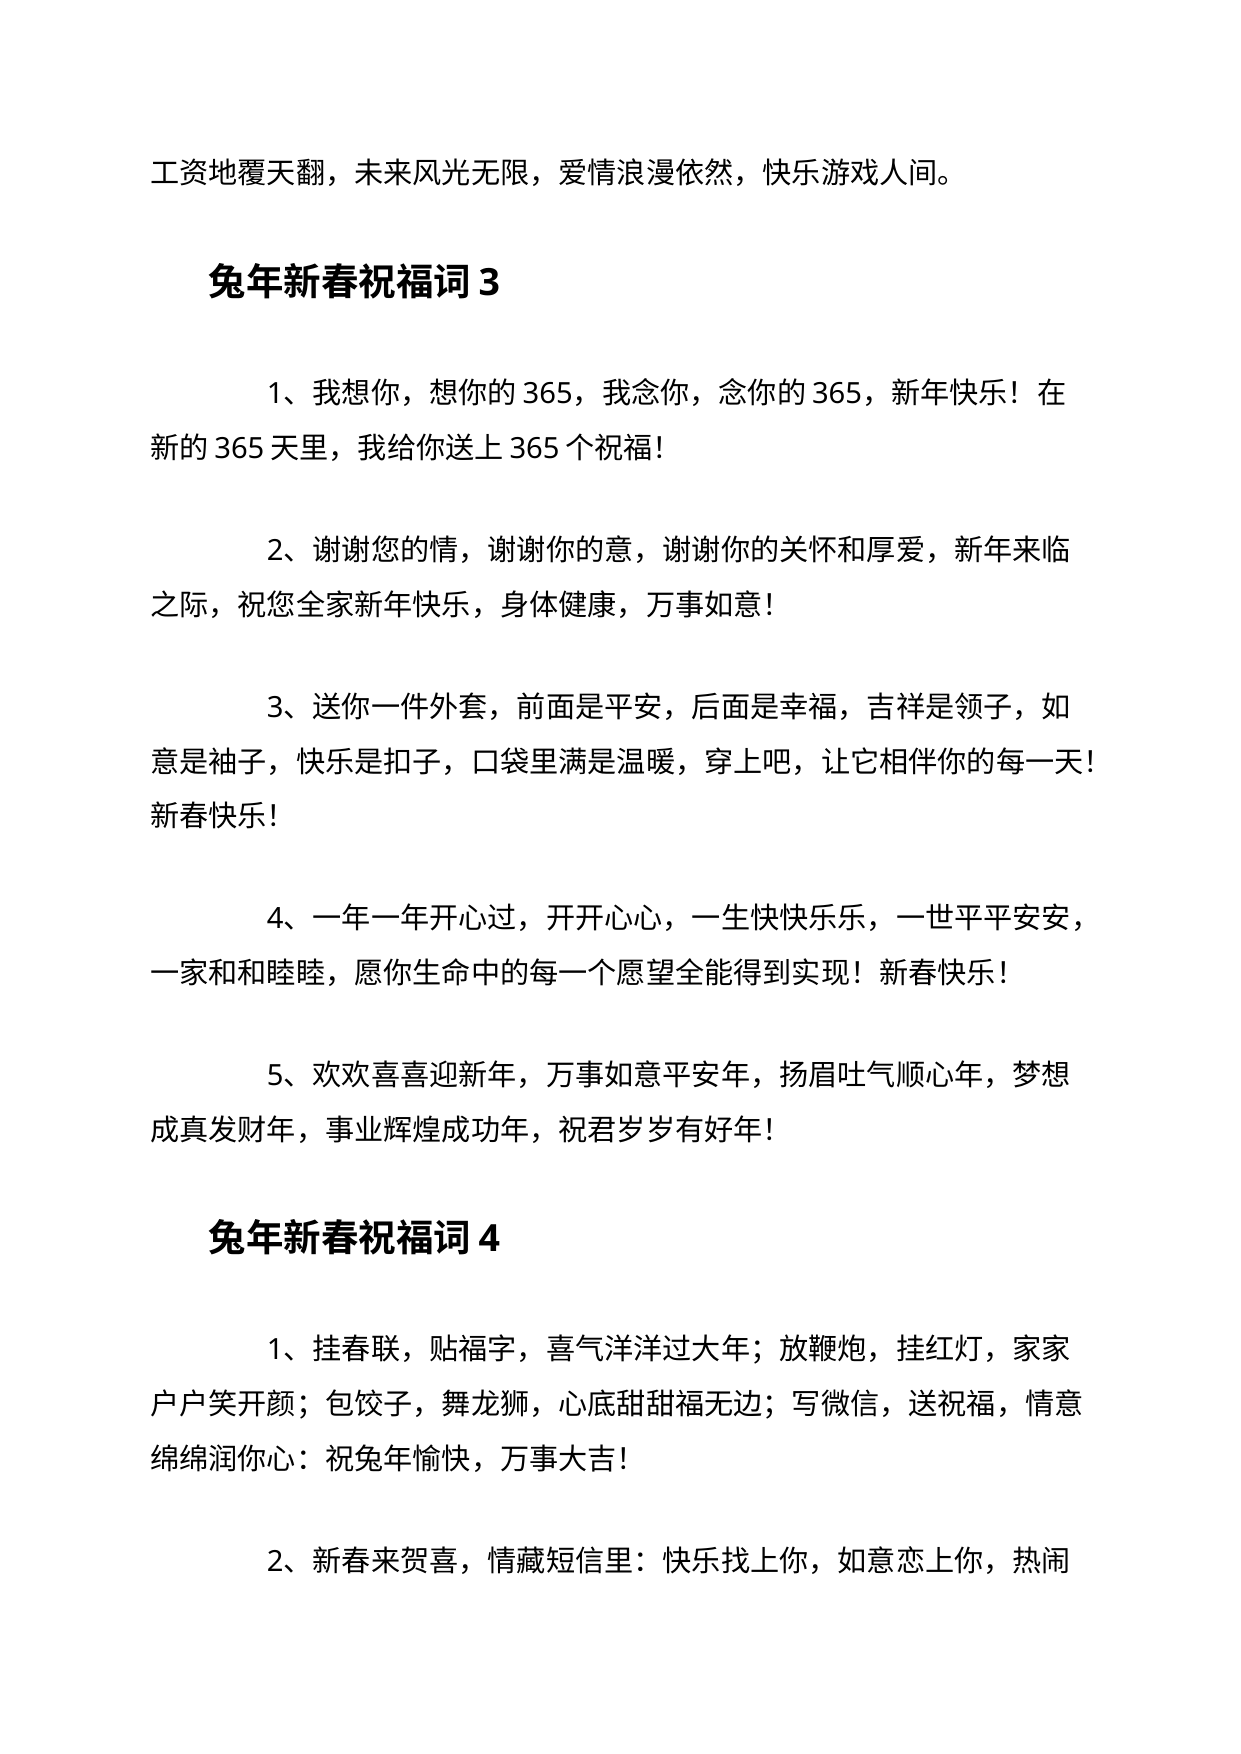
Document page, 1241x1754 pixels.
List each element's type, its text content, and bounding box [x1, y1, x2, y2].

text 1、我想你，想你的365，我念你，念你的365，新年快乐！在新的365天里，我给你送上365个祝福！ [150, 369, 1090, 467]
text 5、欢欢喜喜迎新年，万事如意平安年，扬眉吐气顺心年，梦想成真发财年，事业辉煌成功年，祝君岁岁有好年！ [150, 1052, 1090, 1149]
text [150, 1538, 1090, 1580]
text 2、谢谢您的情，谢谢你的意，谢谢你的关怀和厚爱，新年来临之际，祝您全家新年快乐，身体健康，万事如意！ [150, 526, 1090, 624]
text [150, 150, 1090, 192]
text 兔年新春祝福词3 [150, 252, 1090, 306]
text 兔年新春祝福词4 [150, 1208, 1090, 1263]
text 4、一年一年开心过，开开心心，一生快快乐乐，一世平平安安，一家和和睦睦，愿你生命中的每一个愿望全能得到实现！新春快乐！ [150, 895, 1090, 992]
text 1、挂春联，贴福字，喜气洋洋过大年；放鞭炮，挂红灯，家家户户笑开颜；包饺子，舞龙狮，心底甜甜福无边；写微信，送祝福，情意绵绵润你心：祝兔年愉快，万事大吉！ [150, 1326, 1090, 1478]
text 3、送你一件外套，前面是平安，后面是幸福，吉祥是领子，如意是袖子，快乐是扣子，口袋里满是温暖，穿上吧，让它相伴你的每一天！新春快乐！ [150, 683, 1090, 835]
